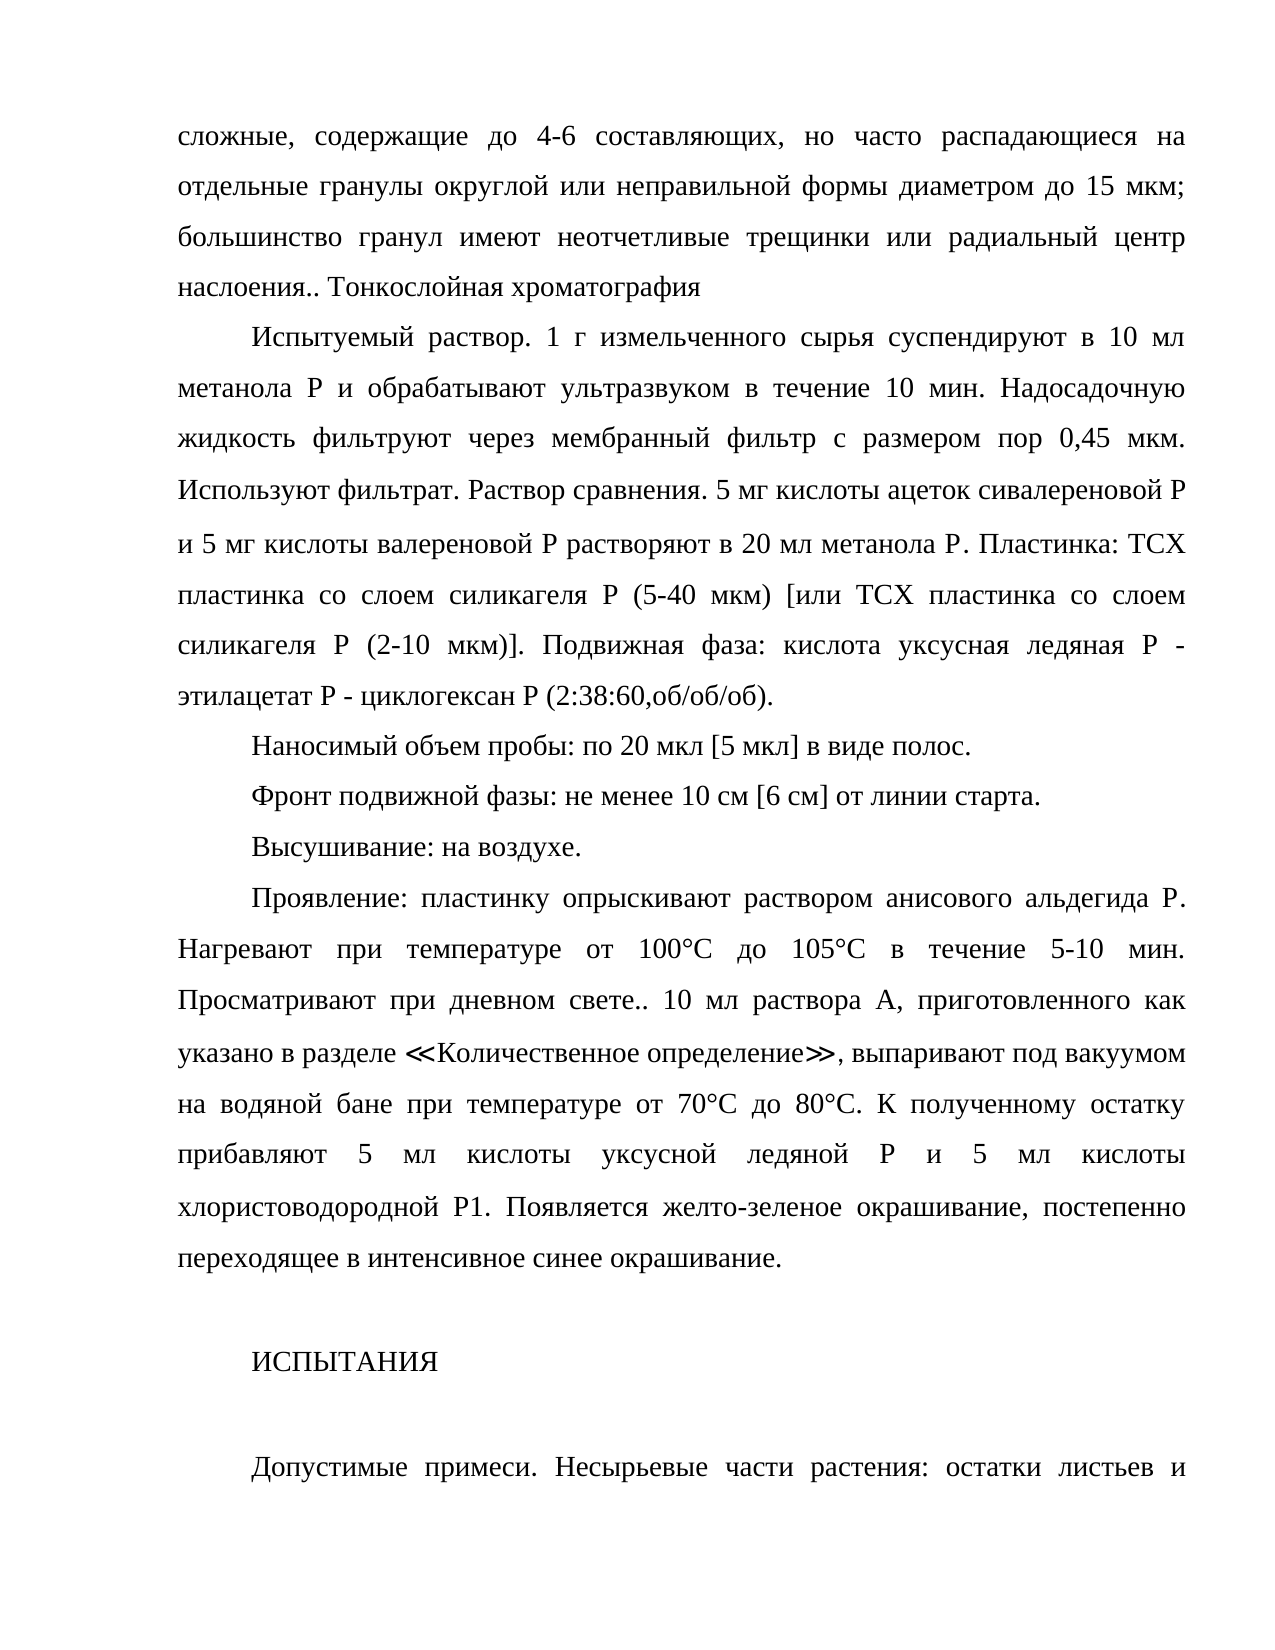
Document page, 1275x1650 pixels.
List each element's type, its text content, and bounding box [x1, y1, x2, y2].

text Проявление: пластинку опрыскивают раствором анисового альдегида Р. Нагревают при температуре от 100°С до 105°С в течение 5-10 мин. Просматривают при дневном свете.. 10 мл раствора А, приготовленного как указано в разделе ≪Количественное определение≫, выпаривают под вакуумом на водяной бане при температуре от 70°C до 80°С. К полученному остатку прибавляют 5 мл кислоты уксусной ледяной Р и 5 мл кислоты хлористоводородной Р1. Появляется желто-зеленое окрашивание, постепенно переходящее в интенсивное синее окрашивание. [177, 879, 1186, 1274]
text Наносимый объем пробы: по 20 мкл [5 мкл] в виде полос. [177, 728, 1186, 762]
text ИСПЫТАНИЯ [177, 1344, 1186, 1377]
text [177, 118, 1186, 303]
text Высушивание: на воздухе. [177, 829, 1186, 862]
text Фронт подвижной фазы: не менее 10 см [6 см] от линии старта. [177, 778, 1186, 812]
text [177, 1448, 1186, 1483]
text Испытуемый раствор. 1 г измельченного сырья суспендируют в 10 мл метанола Р и обрабатывают ультразвуком в течение 10 мин. Надосадочную жидкость фильтруют через мембранный фильтр с размером пор 0,45 мкм. Используют фильтрат. Раствор сравнения. 5 мг кислоты ацеток сивалереновой Р и 5 мг кислоты валереновой Р растворяют в 20 мл метанола Р. Пластинка: ТСХ пластинка со слоем силикагеля Р (5-40 мкм) [или ТСХ пластинка со слоем силикагеля Р (2-10 мкм)]. Подвижная фаза: кислота уксусная ледяная Р - этилацетат Р - циклогексан Р (2:38:60,об/об/об). [177, 319, 1186, 711]
